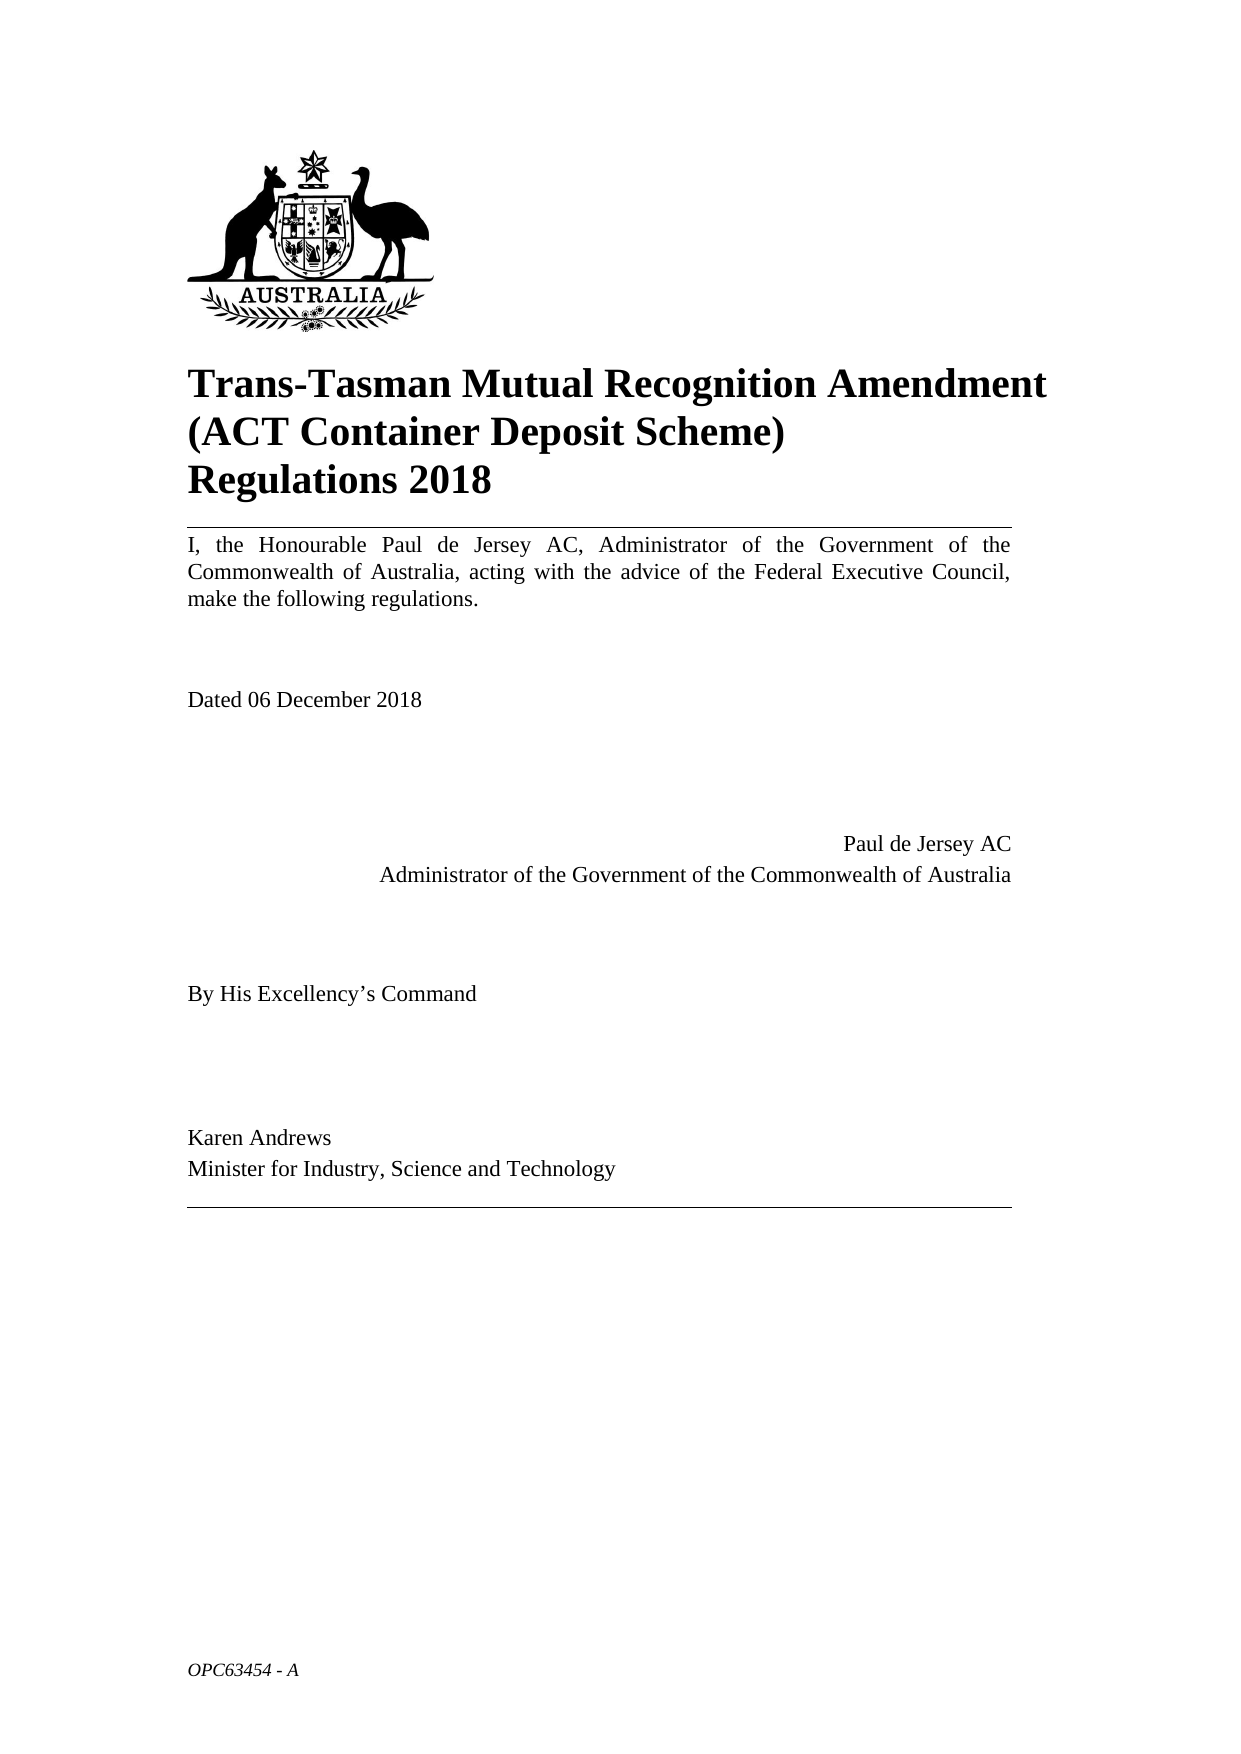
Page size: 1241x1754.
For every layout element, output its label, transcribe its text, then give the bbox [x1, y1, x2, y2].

text Administrator of the Government of the Commonwealth of Australia [228, 857, 1012, 888]
text Minister for Industry, Science and Technology [187, 1150, 1012, 1207]
text By His Excellency’s Command [187, 975, 1012, 1007]
picture [187, 150, 434, 332]
text Paul de Jersey AC [228, 825, 1012, 857]
text Trans-Tasman Mutual Recognition Amendment (ACT Container Deposit Scheme) Regulations 2018 [187, 358, 1053, 502]
text Dated 06 December 2018 [187, 686, 1012, 713]
text I, the Honourable Paul de Jersey AC, Administrator of the Government of the Commonwealth of Australia, acting with the advice of the Federal Executive Council, make the following regulations. [187, 528, 1012, 611]
text Karen Andrews [187, 1119, 1012, 1150]
